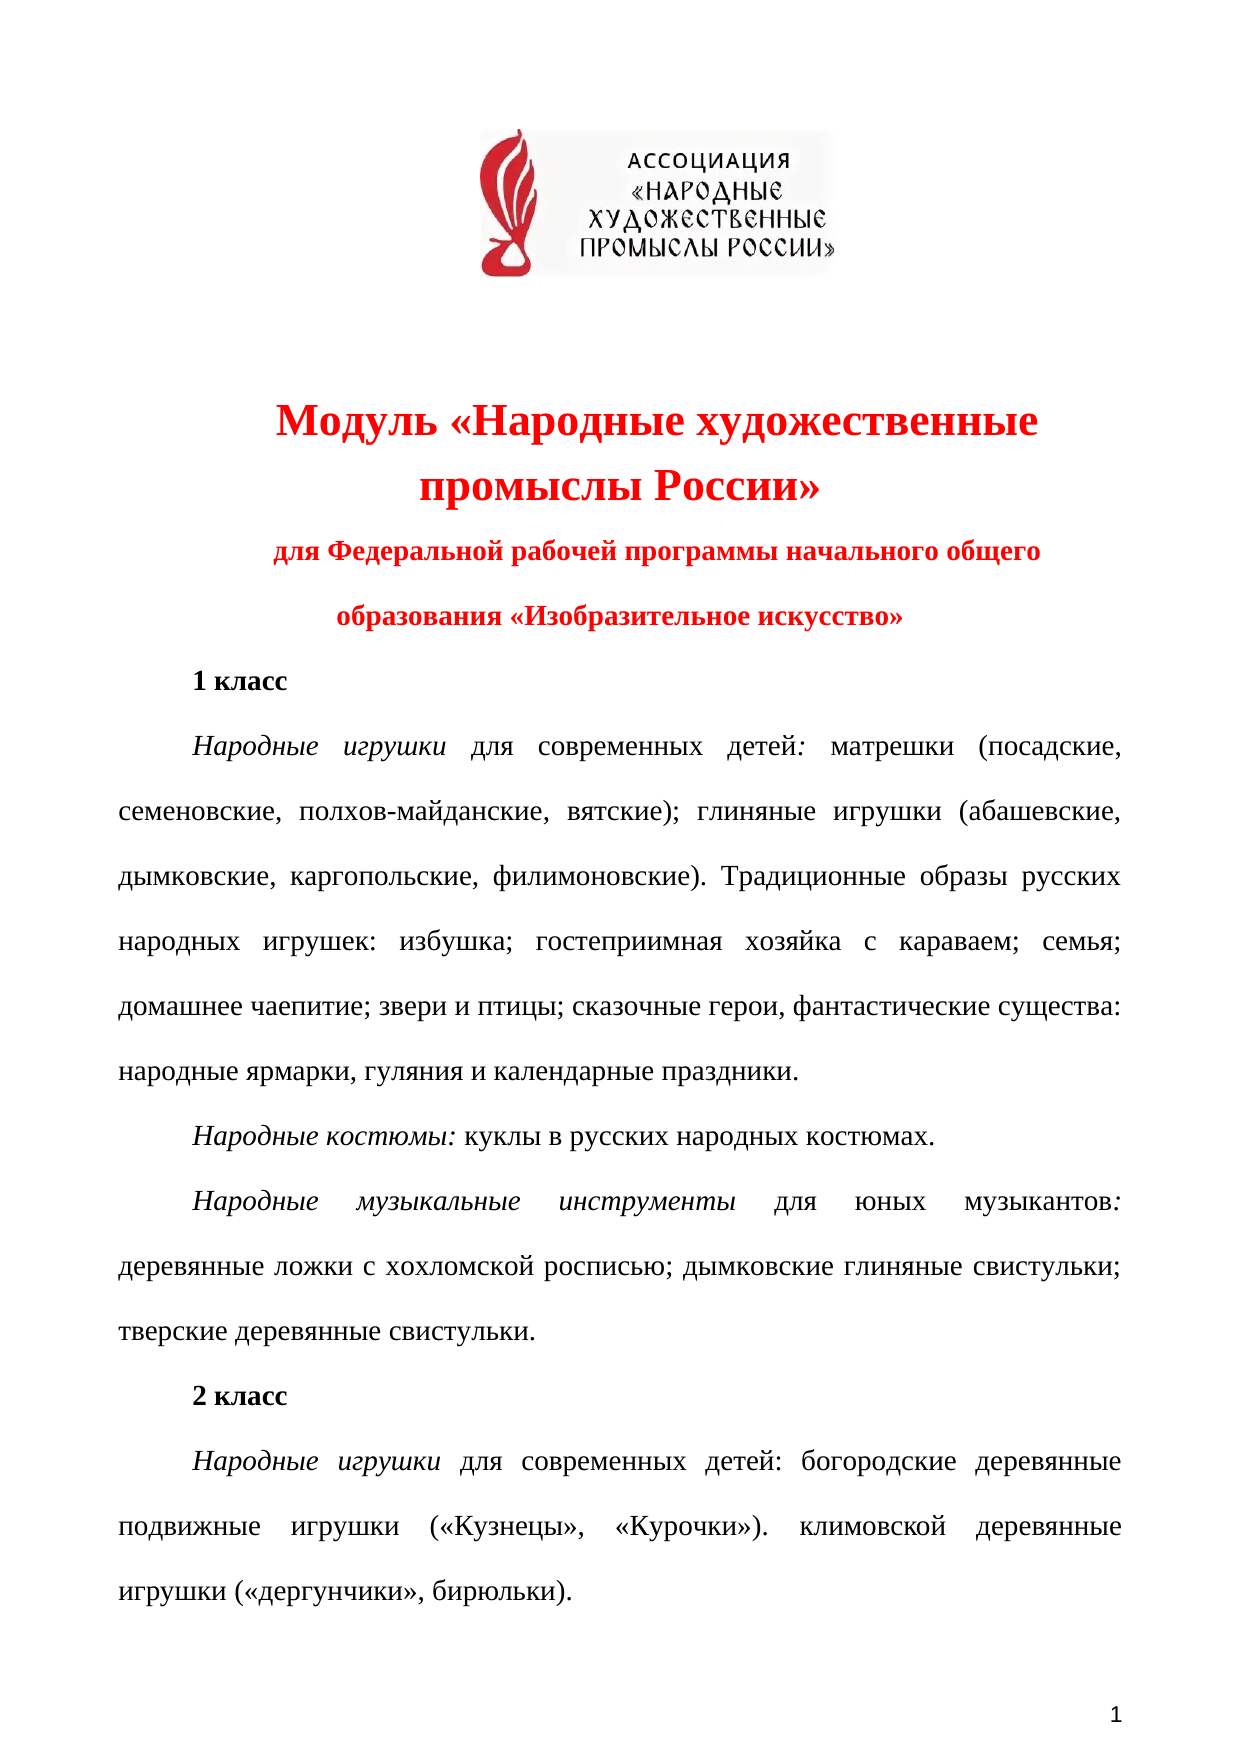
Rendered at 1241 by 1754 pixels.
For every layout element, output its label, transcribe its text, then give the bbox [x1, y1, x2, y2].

text Народные игрушки для современных детей: богородские деревянные подвижные игрушки («Кузнецы», «Курочки»). климовской деревянные игрушки («дергунчики», бирюльки). [118, 1427, 1122, 1622]
text Народные игрушки для современных детей: матрешки (посадские, семеновские, полхов-майданские, вятские); глиняные игрушки (абашевские, дымковские, каргопольские, филимоновские). Традиционные образы русских народных игрушек: избушка; гостеприимная хозяйка с караваем; семья; домашнее чаепитие; звери и птицы; сказочные герои, фантастические существа: народные ярмарки, гуляния и календарные праздники. [118, 712, 1122, 1102]
text 1 класс [118, 647, 1122, 712]
text Модуль «Народные художественные промыслы России» [118, 387, 1122, 517]
picture [480, 129, 835, 277]
text 2 класс [118, 1362, 1122, 1427]
text для Федеральной рабочей программы начального общего образования «Изобразительное искусство» [118, 517, 1122, 647]
text Народные музыкальные инструменты для юных музыкантов: деревянные ложки с хохломской росписью; дымковские глиняные свистульки; тверские деревянные свистульки. [118, 1167, 1122, 1362]
text Народные костюмы: куклы в русских народных костюмах. [118, 1102, 1122, 1167]
